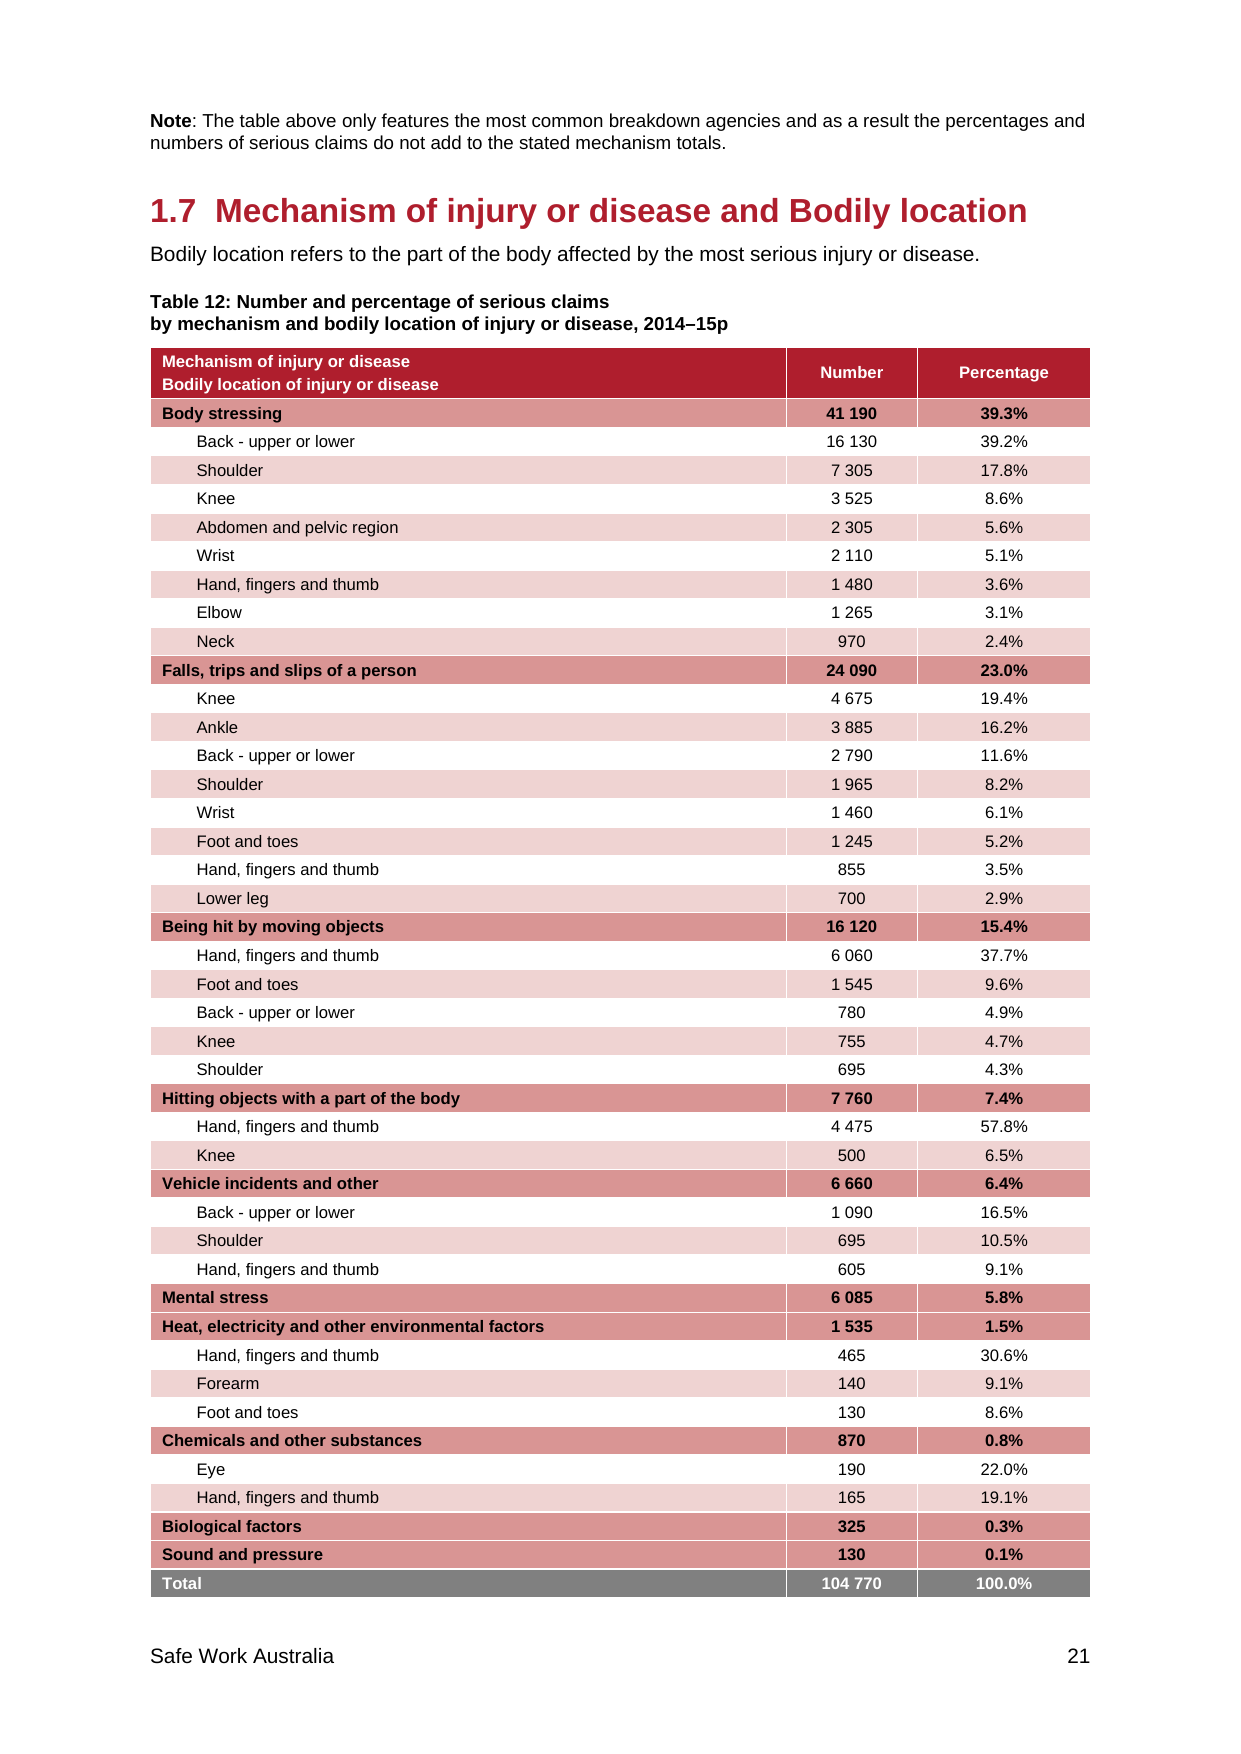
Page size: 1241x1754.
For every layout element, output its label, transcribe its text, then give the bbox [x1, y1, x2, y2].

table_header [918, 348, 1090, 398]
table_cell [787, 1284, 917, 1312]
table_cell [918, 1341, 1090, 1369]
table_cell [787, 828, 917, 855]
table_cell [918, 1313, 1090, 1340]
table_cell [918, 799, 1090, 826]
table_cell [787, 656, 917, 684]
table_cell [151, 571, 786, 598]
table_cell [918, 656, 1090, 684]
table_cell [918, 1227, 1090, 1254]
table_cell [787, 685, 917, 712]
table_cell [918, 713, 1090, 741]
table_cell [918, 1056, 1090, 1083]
subtitle Mechanism of injury or disease and Bodily location [150, 191, 1090, 229]
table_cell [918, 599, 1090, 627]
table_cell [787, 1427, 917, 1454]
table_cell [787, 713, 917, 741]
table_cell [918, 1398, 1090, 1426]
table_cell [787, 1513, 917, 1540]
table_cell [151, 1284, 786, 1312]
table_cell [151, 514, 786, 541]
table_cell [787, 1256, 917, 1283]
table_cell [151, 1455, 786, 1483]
text Table 12: Number and percentage of serious claims by mechanism and bodily location of injury or disease, 2014–15p [150, 291, 1090, 334]
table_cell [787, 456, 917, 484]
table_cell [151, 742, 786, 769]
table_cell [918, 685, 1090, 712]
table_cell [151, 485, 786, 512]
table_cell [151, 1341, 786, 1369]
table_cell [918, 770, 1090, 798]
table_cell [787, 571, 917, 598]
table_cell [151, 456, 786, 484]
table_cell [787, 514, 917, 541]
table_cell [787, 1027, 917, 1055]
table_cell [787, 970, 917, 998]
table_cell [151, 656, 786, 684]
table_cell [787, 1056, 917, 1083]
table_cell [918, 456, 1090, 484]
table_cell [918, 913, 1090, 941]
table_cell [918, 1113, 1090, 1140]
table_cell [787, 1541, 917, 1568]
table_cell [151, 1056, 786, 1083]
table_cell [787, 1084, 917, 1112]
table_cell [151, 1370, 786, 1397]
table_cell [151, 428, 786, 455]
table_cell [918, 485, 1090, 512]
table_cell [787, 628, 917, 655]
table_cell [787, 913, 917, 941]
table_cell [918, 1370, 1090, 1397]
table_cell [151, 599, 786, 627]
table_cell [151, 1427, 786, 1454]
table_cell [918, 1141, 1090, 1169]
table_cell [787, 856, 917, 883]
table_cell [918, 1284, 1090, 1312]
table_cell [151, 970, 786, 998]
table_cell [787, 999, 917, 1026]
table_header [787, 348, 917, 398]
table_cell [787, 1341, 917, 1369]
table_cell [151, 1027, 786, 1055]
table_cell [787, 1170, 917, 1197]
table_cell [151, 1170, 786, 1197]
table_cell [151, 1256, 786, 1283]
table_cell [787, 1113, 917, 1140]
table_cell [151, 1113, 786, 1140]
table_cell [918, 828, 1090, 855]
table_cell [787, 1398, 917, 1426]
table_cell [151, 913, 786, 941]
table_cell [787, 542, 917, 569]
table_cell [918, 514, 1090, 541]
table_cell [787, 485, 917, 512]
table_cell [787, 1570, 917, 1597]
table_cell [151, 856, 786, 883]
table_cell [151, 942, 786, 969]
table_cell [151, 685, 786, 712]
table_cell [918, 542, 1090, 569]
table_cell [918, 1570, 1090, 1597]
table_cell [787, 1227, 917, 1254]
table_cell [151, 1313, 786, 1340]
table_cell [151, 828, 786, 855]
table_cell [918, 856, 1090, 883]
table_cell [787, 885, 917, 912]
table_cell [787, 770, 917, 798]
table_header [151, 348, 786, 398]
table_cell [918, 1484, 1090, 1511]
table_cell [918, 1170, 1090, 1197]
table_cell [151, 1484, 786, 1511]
text Bodily location refers to the part of the body affected by the most serious injury or disease. [150, 242, 1090, 266]
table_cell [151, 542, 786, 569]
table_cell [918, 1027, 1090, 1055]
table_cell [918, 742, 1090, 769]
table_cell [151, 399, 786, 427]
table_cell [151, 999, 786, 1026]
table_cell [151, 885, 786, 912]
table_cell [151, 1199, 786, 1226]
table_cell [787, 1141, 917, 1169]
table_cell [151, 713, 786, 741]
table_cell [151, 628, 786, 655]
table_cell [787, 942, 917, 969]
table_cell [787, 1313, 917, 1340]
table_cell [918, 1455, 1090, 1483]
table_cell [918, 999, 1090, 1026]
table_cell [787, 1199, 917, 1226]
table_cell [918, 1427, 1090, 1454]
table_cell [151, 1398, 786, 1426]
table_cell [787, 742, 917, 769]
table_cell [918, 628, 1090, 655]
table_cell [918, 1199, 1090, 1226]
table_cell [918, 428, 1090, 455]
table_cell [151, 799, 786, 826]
text Note: The table above only features the most common breakdown agencies and as a result the percentages and numbers of serious claims do not add to the stated mechanism totals. [150, 110, 1090, 153]
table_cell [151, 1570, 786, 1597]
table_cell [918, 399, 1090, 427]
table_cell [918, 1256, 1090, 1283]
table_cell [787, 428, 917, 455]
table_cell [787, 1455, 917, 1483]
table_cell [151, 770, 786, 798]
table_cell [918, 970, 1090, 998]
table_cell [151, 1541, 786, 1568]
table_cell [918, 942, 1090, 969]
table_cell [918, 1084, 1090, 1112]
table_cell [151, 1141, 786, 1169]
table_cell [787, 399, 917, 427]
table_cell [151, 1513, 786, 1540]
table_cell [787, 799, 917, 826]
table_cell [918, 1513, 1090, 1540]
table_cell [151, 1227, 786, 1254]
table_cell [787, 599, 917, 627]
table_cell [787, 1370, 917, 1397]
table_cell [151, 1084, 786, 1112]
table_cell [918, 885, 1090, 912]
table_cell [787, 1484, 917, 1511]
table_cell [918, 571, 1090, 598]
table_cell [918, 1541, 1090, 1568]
